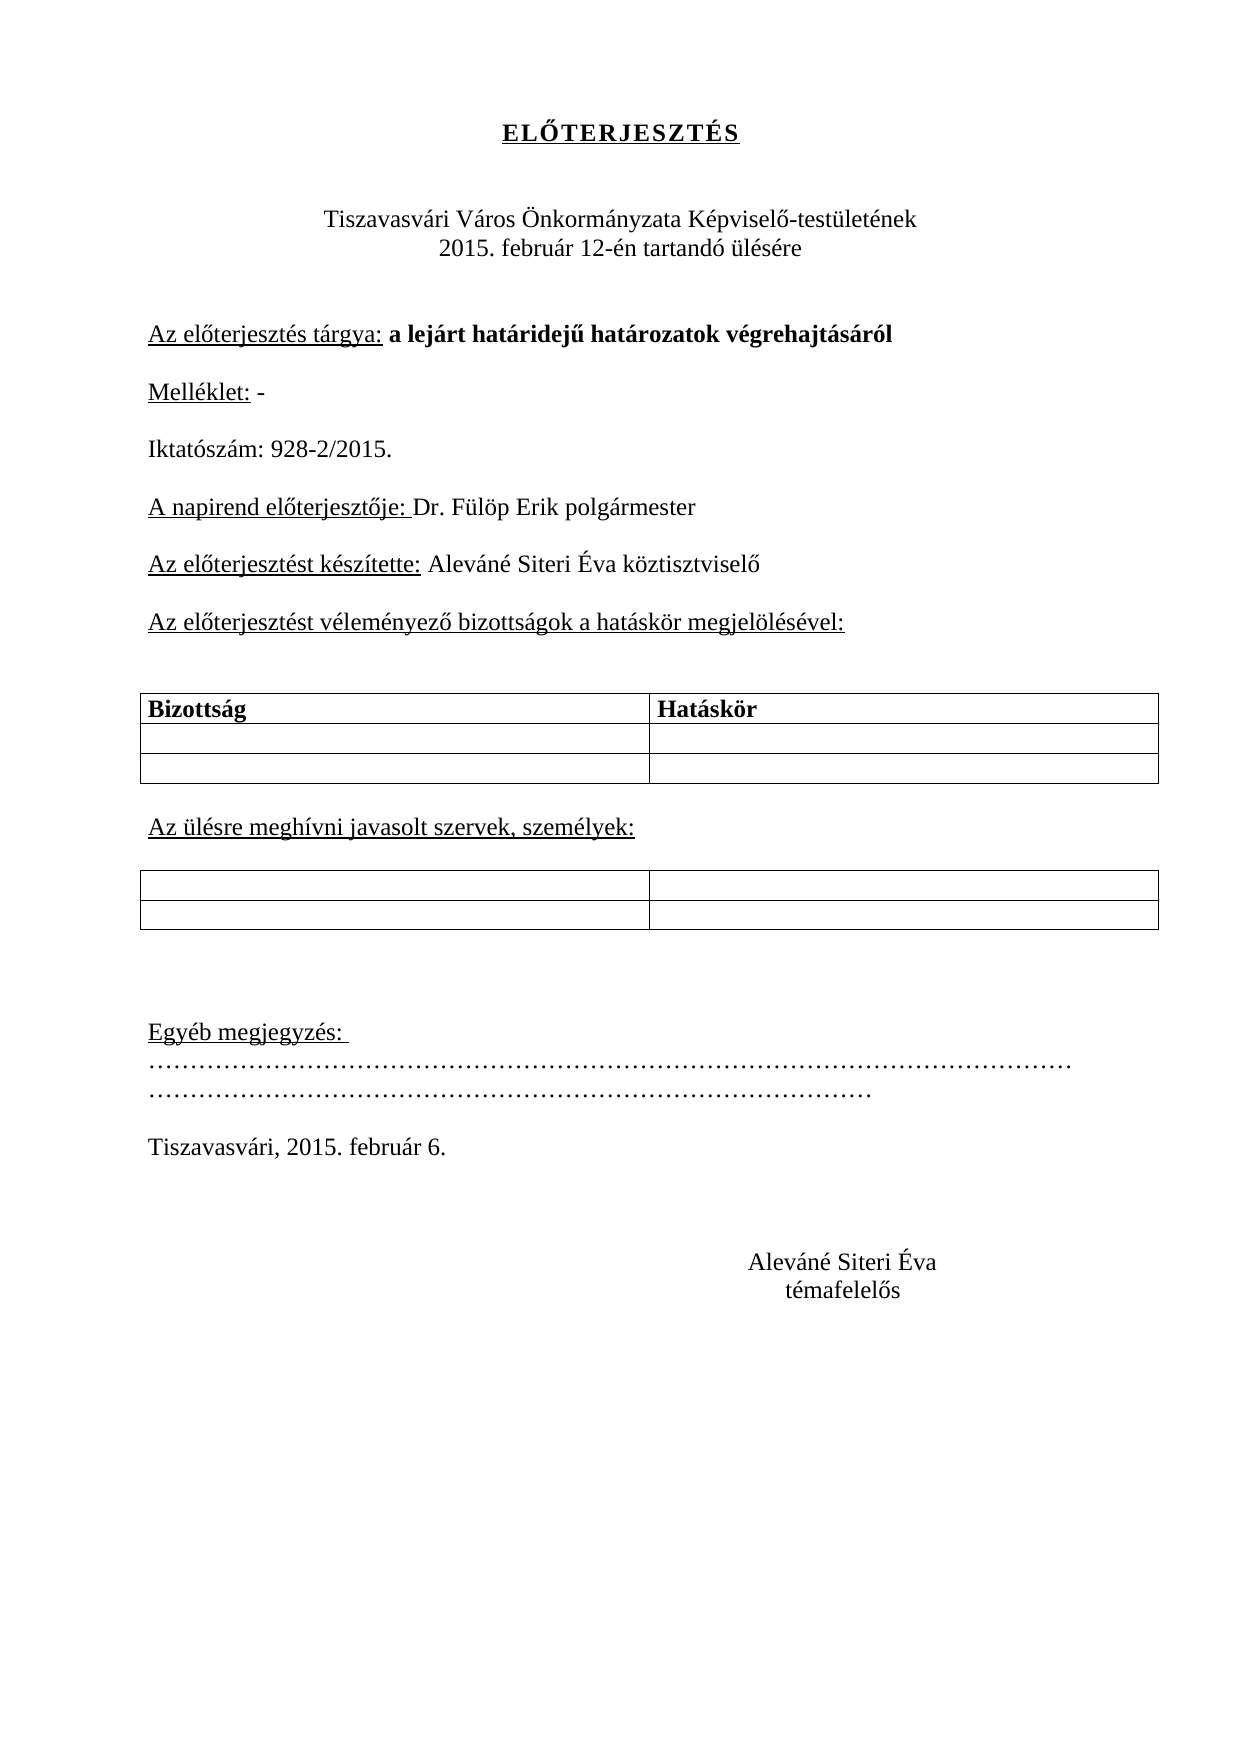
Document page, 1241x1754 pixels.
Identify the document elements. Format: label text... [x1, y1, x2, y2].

text Az előterjesztést véleményező bizottságok a hatáskör megjelölésével: [148, 607, 1092, 636]
text Az előterjesztés tárgya: a lejárt határidejű határozatok végrehajtásáról [148, 319, 1092, 348]
table_header Hatáskör [650, 694, 1158, 723]
text ……………………………………………………………………………………………………………………………………………………………………………… [148, 1045, 1092, 1103]
text Az előterjesztést készítette: Aleváné Siteri Éva köztisztviselő [148, 549, 1092, 578]
text 2015. február 12-én tartandó ülésére [148, 233, 1092, 262]
table_cell [141, 754, 649, 782]
table_cell [141, 901, 649, 929]
text Egyéb megjegyzés: [148, 1017, 1092, 1045]
text ELŐTERJESZTÉS [148, 118, 1092, 147]
table_cell [141, 724, 649, 753]
table_header [650, 871, 1158, 899]
text A napirend előterjesztője: Dr. Fülöp Erik polgármester [148, 492, 1092, 521]
table_header Bizottság [141, 694, 649, 723]
table_cell [650, 901, 1158, 929]
text Iktatószám: 928-2/2015. [148, 434, 1092, 463]
text Aleváné Siteri Éva [748, 1247, 1092, 1275]
text Tiszavasvári, 2015. február 6. [148, 1132, 1092, 1160]
text Tiszavasvári Város Önkormányzata Képviselő-testületének [148, 204, 1092, 233]
text témafelelős [674, 1275, 1092, 1304]
table_header [141, 871, 649, 899]
text Melléklet: - [148, 377, 1092, 406]
table_cell [650, 754, 1158, 782]
table_cell [650, 724, 1158, 753]
text Az ülésre meghívni javasolt szervek, személyek: [148, 812, 1092, 841]
